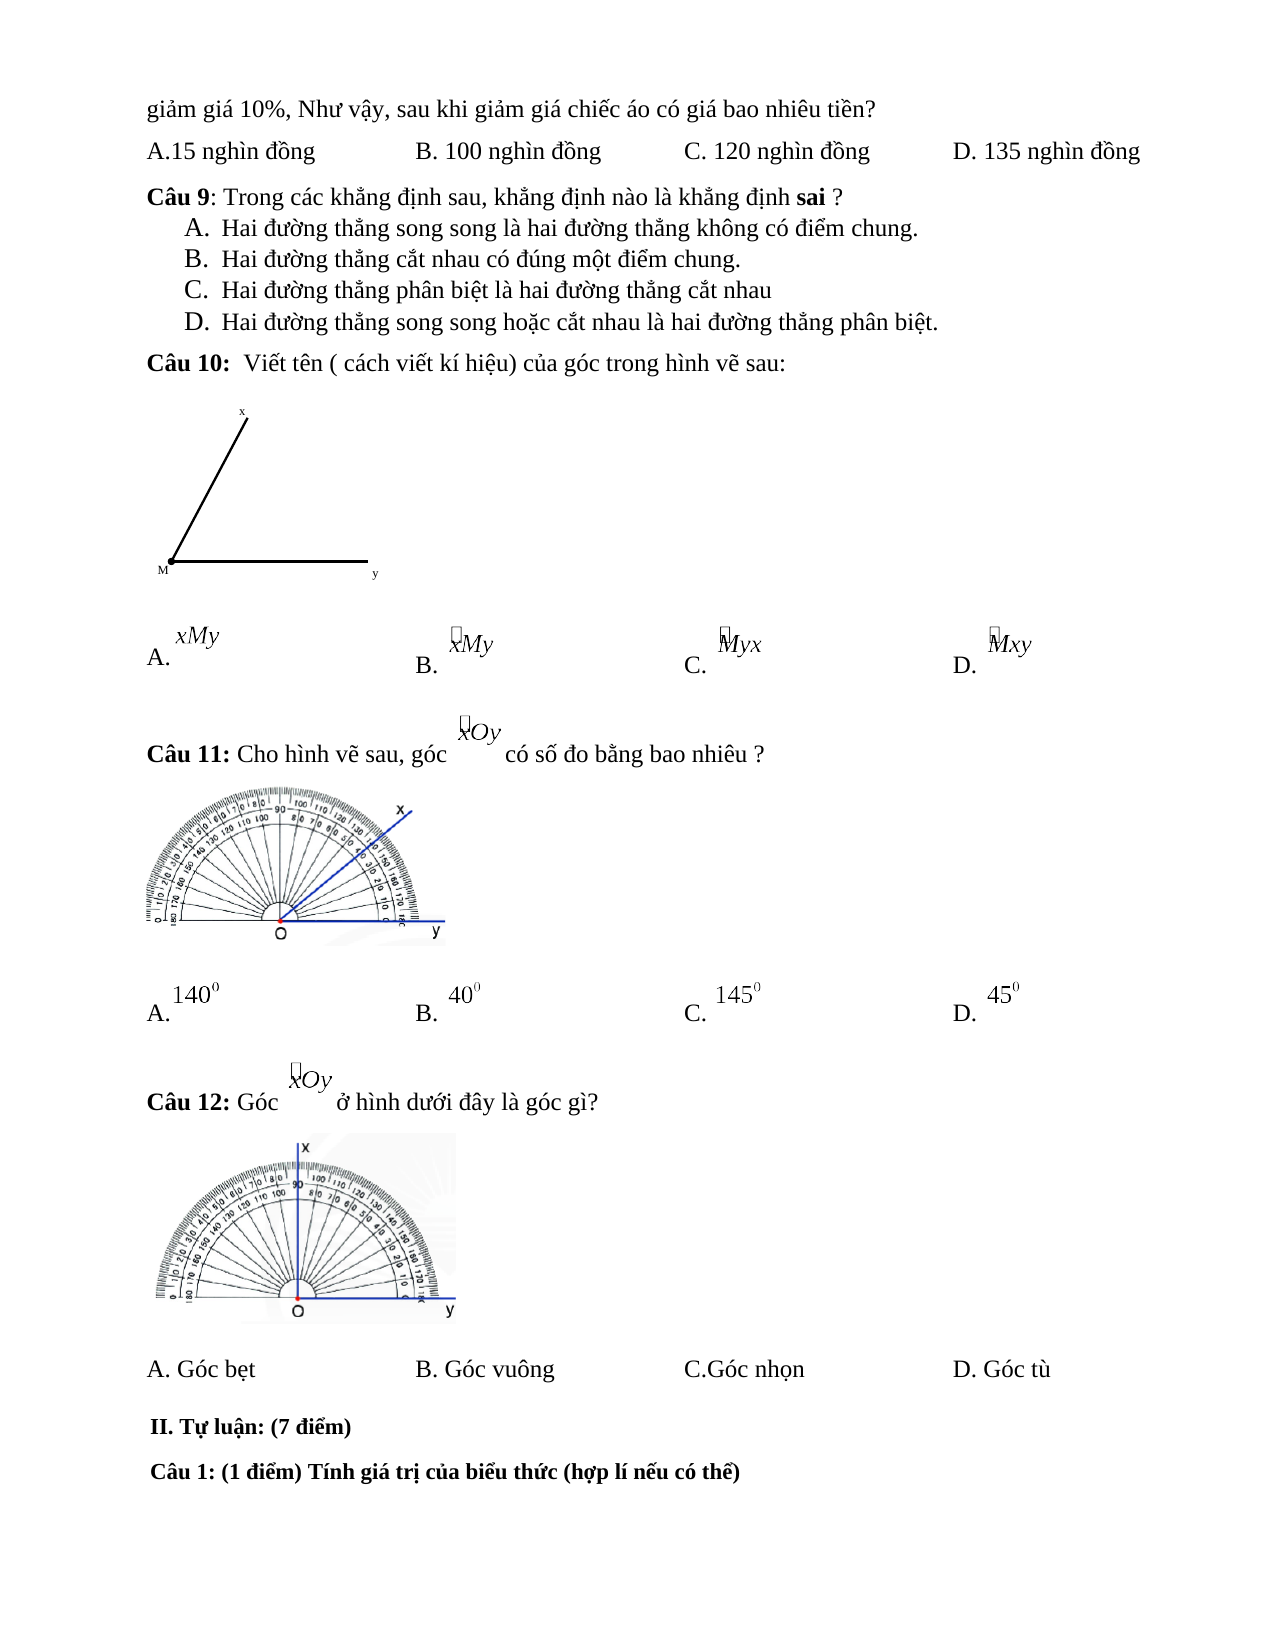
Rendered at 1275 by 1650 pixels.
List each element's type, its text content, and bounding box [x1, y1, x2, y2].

text II. Tự luận: (7 điểm) [150, 1413, 1125, 1439]
picture [146, 786, 446, 946]
table_cell D. Góc tù [941, 1341, 1210, 1400]
table_cell B. Góc vuông [404, 1341, 673, 1400]
table_cell D. 135 nghìn đồng [941, 123, 1210, 182]
text Câu 1: (1 điểm) Tính giá trị của biểu thức (hợp lí nếu có thể) [150, 1458, 1125, 1484]
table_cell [135, 95, 1210, 123]
table_cell C.Góc nhọn [673, 1341, 941, 1400]
table_cell C. [673, 963, 941, 1044]
table_cell C. 120 nghìn đồng [673, 123, 941, 182]
table_cell A. [135, 608, 404, 697]
table_cell B. [404, 608, 673, 697]
table_cell Câu 12: Góc ở hình dưới đây là góc gì? [135, 1044, 1210, 1341]
table_cell C. [673, 608, 941, 697]
picture [146, 1133, 456, 1324]
table_cell B. 100 nghìn đồng [404, 123, 673, 182]
table_cell A. Góc bẹt [135, 1341, 404, 1400]
table_cell D. [941, 608, 1210, 697]
table_cell A.15 nghìn đồng [135, 123, 404, 182]
table_cell B. [404, 963, 673, 1044]
table_cell D. [941, 963, 1210, 1044]
table_cell A. [135, 963, 404, 1044]
table_cell Câu 10: Viết tên ( cách viết kí hiệu) của góc trong hình vẽ sau: [135, 336, 1210, 608]
table_cell Câu 11: Cho hình vẽ sau, góc có số đo bằng bao nhiêu ? [135, 697, 1210, 963]
table_cell Câu 9: Trong các khẳng định sau, khẳng định nào là khẳng định sai ? Hai đường thẳng song song là hai đường thẳng không có điểm chung. Hai đường thẳng cắt nhau có đúng một điểm chung. Hai đường thẳng phân biệt là hai đường thẳng cắt nhau Hai đường thẳng song song hoặc cắt nhau là hai đường thẳng phân biệt. [135, 183, 1210, 336]
